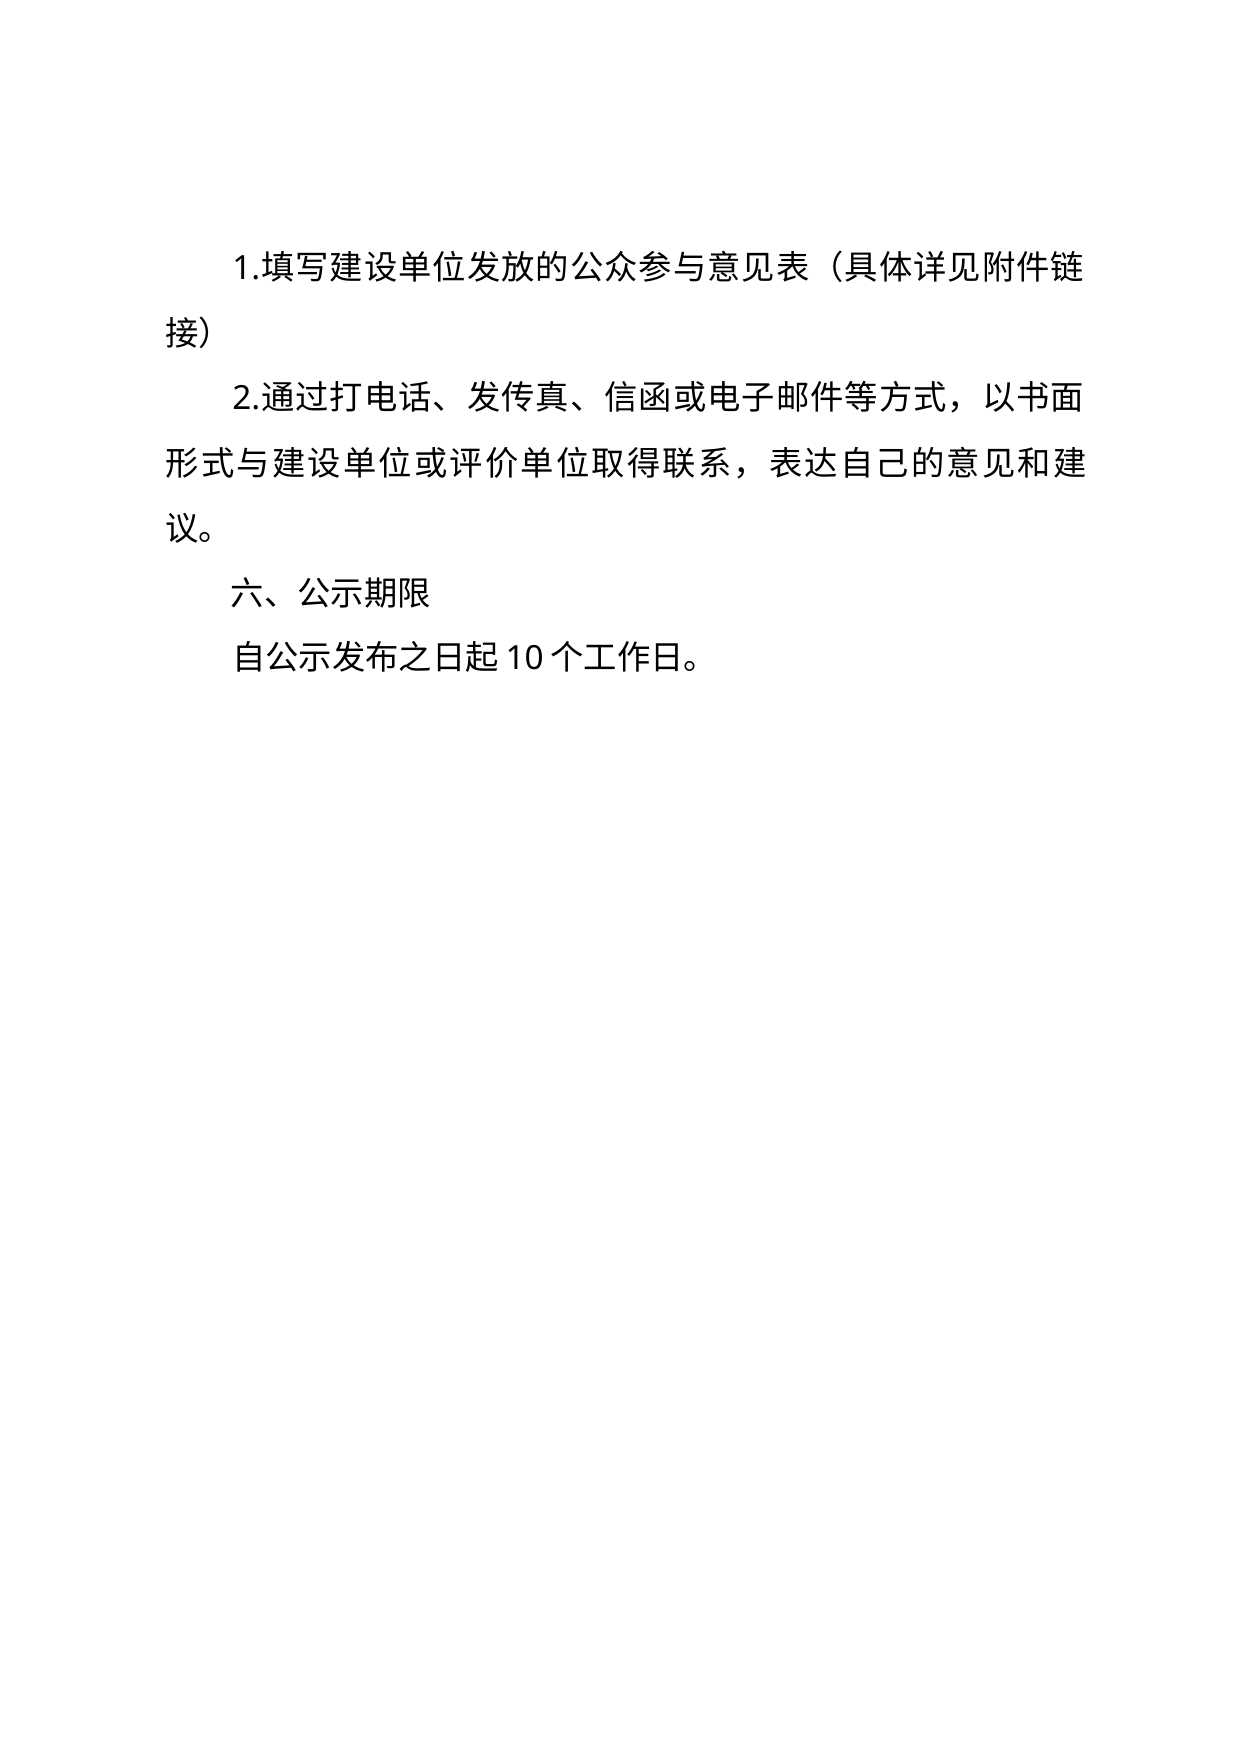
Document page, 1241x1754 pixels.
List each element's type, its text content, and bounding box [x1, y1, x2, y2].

text 六、公示期限 [165, 558, 1087, 623]
text 2.通过打电话、发传真、信函或电子邮件等方式，以书面形式与建设单位或评价单位取得联系，表达自己的意见和建议。 [165, 363, 1087, 558]
text 1.填写建设单位发放的公众参与意见表（具体详见附件链接） [165, 233, 1087, 363]
text 自公示发布之日起10个工作日。 [165, 623, 1087, 688]
